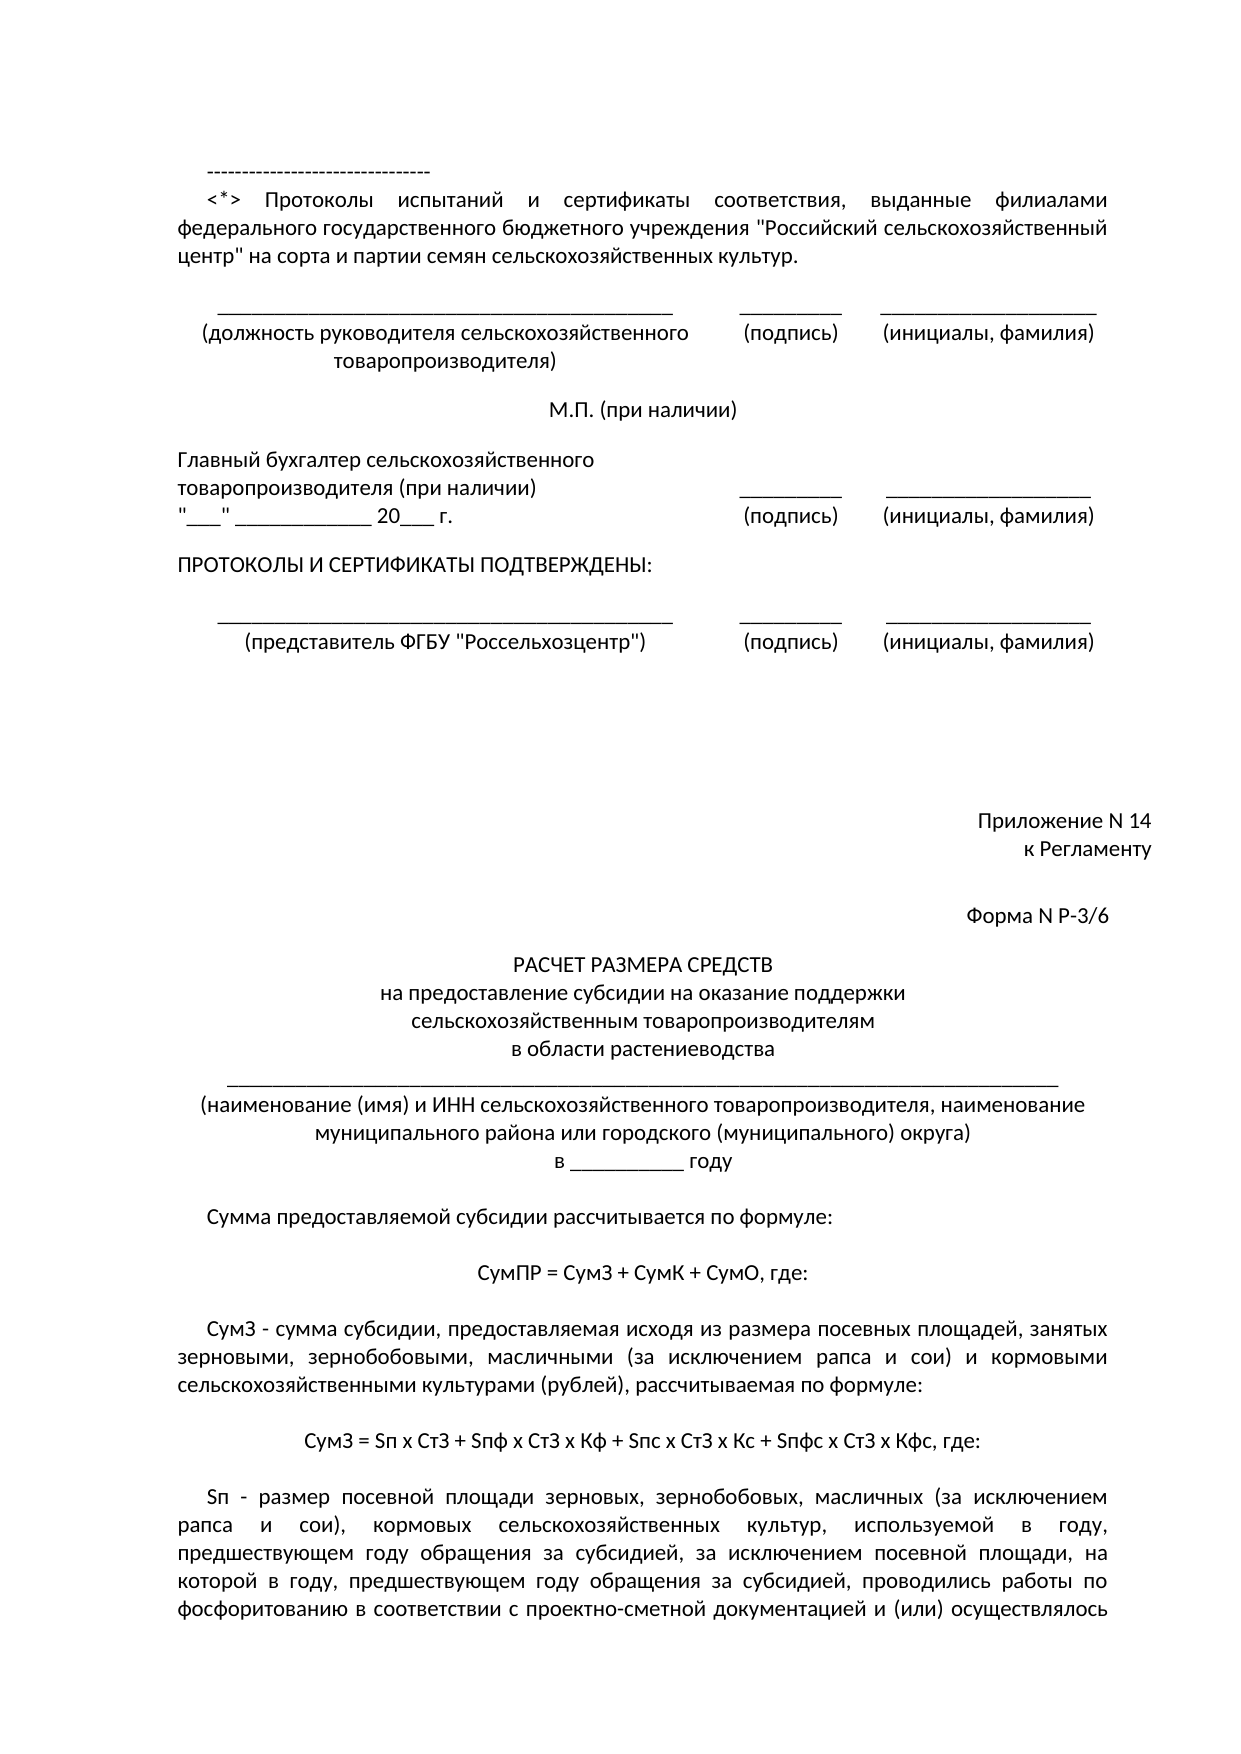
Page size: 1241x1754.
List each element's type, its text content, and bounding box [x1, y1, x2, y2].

text Приложение N 14 [177, 806, 1152, 834]
table_cell ________________________________________ (представитель ФГБУ "Россельхозцентр") [171, 589, 720, 666]
table_header -------------------------------- <*> Протоколы испытаний и сертификаты соответствия, выданные филиалами федерального государственного бюджетного учреждения "Российский сельскохозяйственный центр" на сорта и партии семян сельскохозяйственных культур. [171, 146, 1115, 279]
table_cell __________________ (инициалы, фамилия) [862, 434, 1115, 539]
text к Регламенту [177, 834, 1152, 862]
table_cell ПРОТОКОЛЫ И СЕРТИФИКАТЫ ПОДТВЕРЖДЕНЫ: [171, 539, 1115, 589]
table_header Форма N Р-3/6 [171, 890, 1116, 939]
table_cell _________ (подпись) [720, 434, 862, 539]
table_cell Главный бухгалтер сельскохозяйственного товаропроизводителя (при наличии) "___" ____________ 20___ г. [171, 434, 720, 539]
table_cell М.П. (при наличии) [171, 385, 1115, 434]
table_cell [171, 939, 1116, 1633]
table_cell ________________________________________ (должность руководителя сельскохозяйственного товаропроизводителя) [171, 280, 720, 385]
table_cell ___________________ (инициалы, фамилия) [862, 280, 1115, 385]
table_cell _________ (подпись) [720, 280, 862, 385]
table_cell __________________ (инициалы, фамилия) [862, 589, 1115, 666]
table_cell _________ (подпись) [720, 589, 862, 666]
